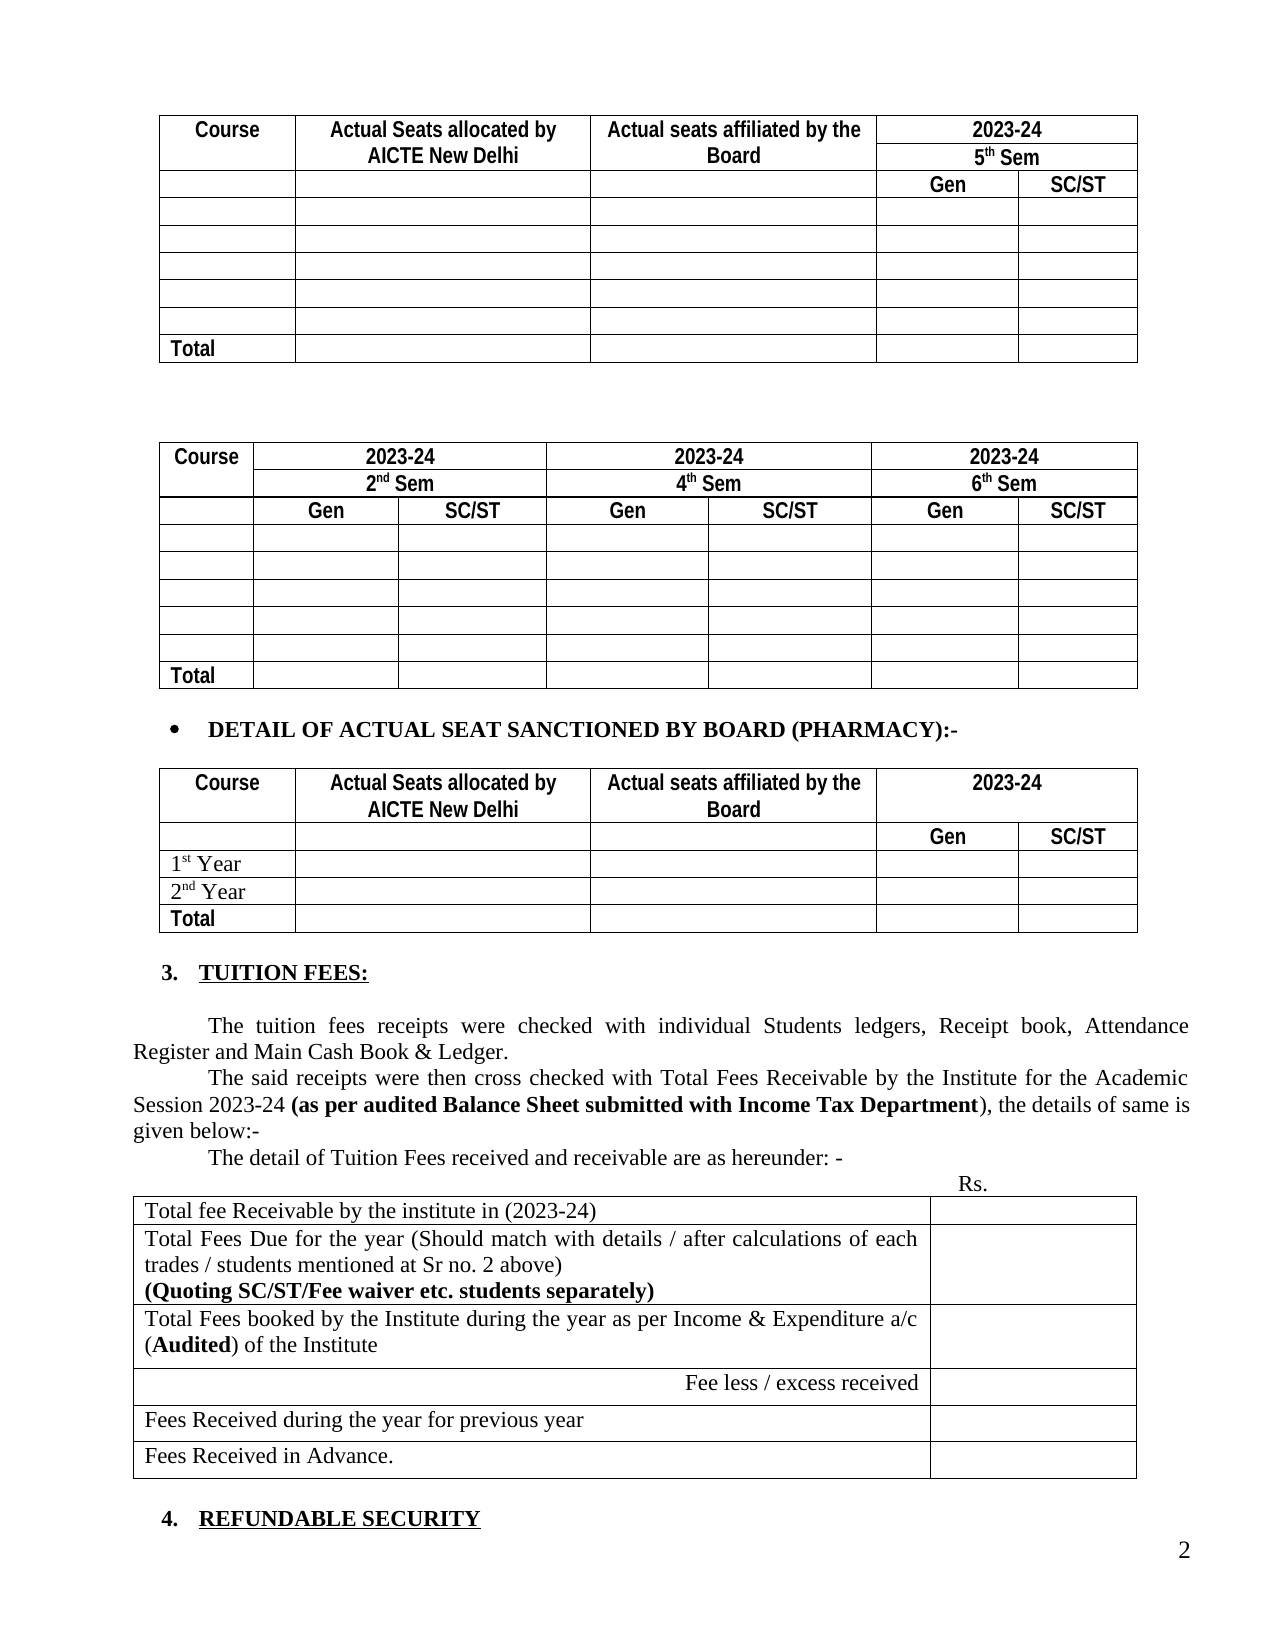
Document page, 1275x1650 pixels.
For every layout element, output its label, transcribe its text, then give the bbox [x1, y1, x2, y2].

table_cell [877, 198, 1018, 224]
table_cell [254, 662, 398, 688]
table_cell [872, 607, 1018, 633]
table_cell [547, 552, 708, 579]
table_cell Total [160, 335, 295, 362]
table_cell [591, 905, 876, 932]
table_cell Gen [877, 171, 1018, 197]
table_cell [591, 878, 876, 904]
table_cell [1019, 335, 1137, 362]
table_cell [877, 335, 1018, 362]
table_cell [591, 308, 876, 334]
table_cell [931, 1305, 1136, 1368]
table_cell [877, 851, 1018, 877]
table_cell Gen [547, 498, 708, 524]
table_cell [254, 607, 398, 633]
table_cell [1019, 635, 1137, 661]
table_cell [1019, 226, 1137, 252]
table_cell Fees Received in Advance. [134, 1442, 930, 1478]
table_cell [872, 662, 1018, 688]
table_cell [296, 878, 590, 904]
table_cell [254, 525, 398, 551]
table_cell SC/ST [1019, 498, 1137, 524]
table_cell [1019, 580, 1137, 606]
table_cell [709, 635, 871, 661]
list DETAIL OF ACTUAL SEAT SANCTIONED BY BOARD (PHARMACY):- [170, 716, 1191, 742]
table_cell [399, 525, 546, 551]
table_cell [296, 226, 590, 252]
table_cell [591, 823, 876, 849]
table_cell [160, 280, 295, 307]
table_cell Fee less / excess received [134, 1369, 930, 1405]
table_cell [872, 635, 1018, 661]
table_cell [591, 851, 876, 877]
table_cell [872, 525, 1018, 551]
table_cell [547, 607, 708, 633]
table_header [931, 1197, 1136, 1224]
table_cell [591, 171, 876, 197]
table_cell [399, 552, 546, 579]
table_cell Gen [872, 498, 1018, 524]
table_cell [160, 198, 295, 224]
table_cell [877, 253, 1018, 279]
table_cell [877, 878, 1018, 904]
table_cell [1019, 308, 1137, 334]
table_cell [1019, 905, 1137, 932]
table_cell [160, 525, 253, 551]
table_header 2023-24 [254, 443, 546, 469]
table_cell [296, 198, 590, 224]
table_cell [591, 198, 876, 224]
list TUITION FEES: [161, 959, 1191, 985]
table_cell [872, 552, 1018, 579]
table_cell [399, 607, 546, 633]
table_header 2023-24 [872, 443, 1137, 469]
table_cell [591, 226, 876, 252]
table_cell Fees Received during the year for previous year [134, 1406, 930, 1441]
table_cell [931, 1442, 1136, 1478]
table_cell Gen [877, 823, 1018, 849]
table_cell [399, 635, 546, 661]
table_cell [160, 253, 295, 279]
table_header Actual Seats allocated by AICTE New Delhi [296, 116, 590, 170]
table_cell 1st Year [160, 851, 295, 877]
table_cell [591, 280, 876, 307]
table_cell [877, 226, 1018, 252]
table_header Actual seats affiliated by the Board [591, 769, 876, 822]
table_cell Total [160, 662, 253, 688]
table_header Actual seats affiliated by the Board [591, 116, 876, 170]
table_header Course [160, 116, 295, 170]
text The said receipts were then cross checked with Total Fees Receivable by the Institute for the Academic Session 2023-24 (as per audited Balance Sheet submitted with Income Tax Department), the details of same is given below:- [133, 1064, 1191, 1143]
table_header Actual Seats allocated by AICTE New Delhi [296, 769, 590, 822]
table_cell [1019, 662, 1137, 688]
text Rs. [208, 1170, 1191, 1196]
table_cell [160, 498, 253, 524]
table_cell [931, 1369, 1136, 1405]
text The detail of Tuition Fees received and receivable are as hereunder: - [133, 1143, 1191, 1170]
table_cell [296, 171, 590, 197]
table_cell [591, 253, 876, 279]
table_cell [1019, 280, 1137, 307]
table_cell [1019, 552, 1137, 579]
table_header Total fee Receivable by the institute in (2023-24) [134, 1197, 930, 1224]
table_cell [254, 552, 398, 579]
table_cell [1019, 198, 1137, 224]
table_cell [160, 226, 295, 252]
table_cell 6th Sem [872, 470, 1137, 496]
table_cell [547, 525, 708, 551]
table_cell [1019, 878, 1137, 904]
table_cell [399, 662, 546, 688]
table_cell [296, 253, 590, 279]
table_cell [591, 335, 876, 362]
table_cell SC/ST [1019, 823, 1137, 849]
table_cell [160, 823, 295, 849]
table_cell [877, 905, 1018, 932]
table_cell [160, 171, 295, 197]
table_cell [296, 851, 590, 877]
table_cell [160, 580, 253, 606]
text The tuition fees receipts were checked with individual Students ledgers, Receipt book, Attendance Register and Main Cash Book & Ledger. [133, 1012, 1191, 1064]
table_cell [1019, 525, 1137, 551]
table_header 2023-24 [877, 116, 1137, 142]
table_cell [254, 635, 398, 661]
table_cell 2nd Year [160, 878, 295, 904]
table_cell [1019, 607, 1137, 633]
table_cell [931, 1406, 1136, 1441]
table_cell 5th Sem [877, 144, 1137, 170]
table_cell SC/ST [709, 498, 871, 524]
table_cell [1019, 253, 1137, 279]
table_cell [296, 823, 590, 849]
table_cell SC/ST [1019, 171, 1137, 197]
table_cell [1019, 851, 1137, 877]
table_cell 4th Sem [547, 470, 871, 496]
table_cell [931, 1225, 1136, 1304]
table_cell [709, 580, 871, 606]
table_cell [399, 580, 546, 606]
table_header Course [160, 443, 253, 496]
table_cell [296, 280, 590, 307]
table_cell [547, 580, 708, 606]
table_cell [160, 635, 253, 661]
table_cell [160, 552, 253, 579]
table_cell 2nd Sem [254, 470, 546, 496]
table_cell Gen [254, 498, 398, 524]
list REFUNDABLE SECURITY [161, 1505, 1191, 1531]
table_cell Total Fees Due for the year (Should match with details / after calculations of each trades / students mentioned at Sr no. 2 above) (Quoting SC/ST/Fee waiver etc. students separately) [134, 1225, 930, 1304]
table_cell [709, 552, 871, 579]
table_cell [254, 580, 398, 606]
table_cell [877, 280, 1018, 307]
table_cell [160, 607, 253, 633]
table_cell [709, 662, 871, 688]
table_cell [877, 308, 1018, 334]
table_cell [709, 607, 871, 633]
table_cell [296, 308, 590, 334]
table_cell [709, 525, 871, 551]
table_cell [872, 580, 1018, 606]
table_cell Total Fees booked by the Institute during the year as per Income & Expenditure a/c (Audited) of the Institute [134, 1305, 930, 1368]
table_cell Total [160, 905, 295, 932]
table_cell [547, 635, 708, 661]
table_header Course [160, 769, 295, 822]
table_cell [296, 905, 590, 932]
table_cell SC/ST [399, 498, 546, 524]
table_cell [160, 308, 295, 334]
table_cell [296, 335, 590, 362]
table_header 2023-24 [877, 769, 1137, 822]
table_header 2023-24 [547, 443, 871, 469]
table_cell [547, 662, 708, 688]
